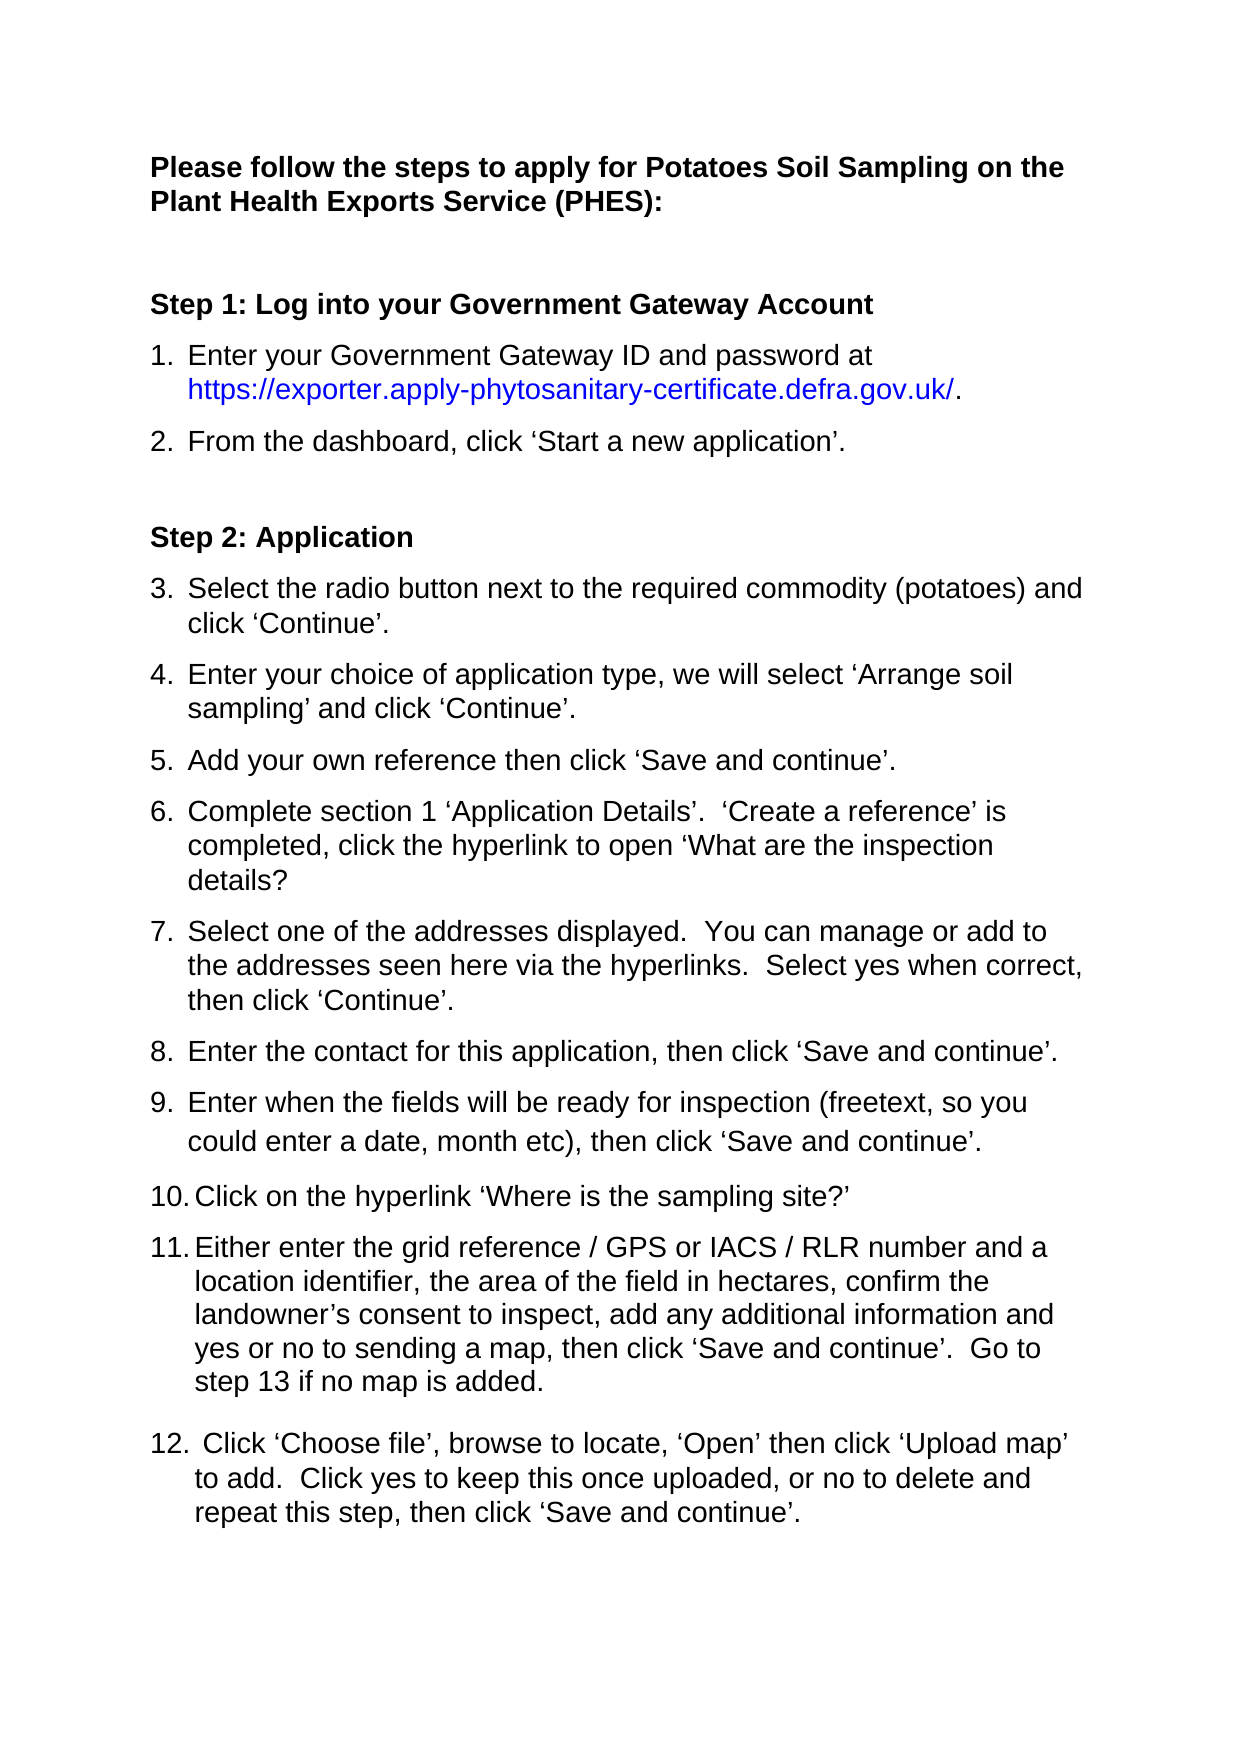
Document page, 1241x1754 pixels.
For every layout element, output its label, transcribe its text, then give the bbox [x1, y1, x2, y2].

list Complete section 1 ‘Application Details’. ‘Create a reference’ is completed, click the hyperlink to open ‘What are the inspection details? [150, 794, 1090, 896]
text Step 2: Application [150, 520, 1090, 554]
list Select one of the addresses displayed. You can manage or add to the addresses seen here via the hyperlinks. Select yes when correct, then click ‘Continue’. [150, 914, 1090, 1016]
list Enter when the fields will be ready for inspection (freetext, so you could enter a date, month etc), then click ‘Save and continue’. [150, 1085, 1090, 1157]
list Add your own reference then click ‘Save and continue’. [150, 743, 1090, 776]
text Please follow the steps to apply for Potatoes Soil Sampling on the Plant Health Exports Service (PHES): [150, 150, 1090, 218]
list Enter your choice of application type, we will select ‘Arrange soil sampling’ and click ‘Continue’. [150, 657, 1090, 725]
list From the dashboard, click ‘Start a new application’. [150, 423, 1090, 457]
list Enter your Government Gateway ID and password at https://exporter.apply-phytosanitary-certificate.defra.gov.uk/. [150, 338, 1090, 406]
list Either enter the grid reference / GPS or IACS / RLR number and a location identifier, the area of the field in hectares, confirm the landowner’s consent to inspect, add any additional information and yes or no to sending a map, then click ‘Save and continue’. Go to step 13 if no map is added. [150, 1230, 1090, 1398]
list Enter the contact for this application, then click ‘Save and continue’. [150, 1034, 1090, 1067]
list Click on the hyperlink ‘Where is the sampling site?’ [150, 1179, 1090, 1212]
list Select the radio button next to the required commodity (potatoes) and click ‘Continue’. [150, 571, 1090, 639]
text Step 1: Log into your Government Gateway Account [150, 287, 1090, 320]
list Click ‘Choose file’, browse to locate, ‘Open’ then click ‘Upload map’ to add. Click yes to keep this once uploaded, or no to delete and repeat this step, then click ‘Save and continue’. [150, 1426, 1090, 1529]
